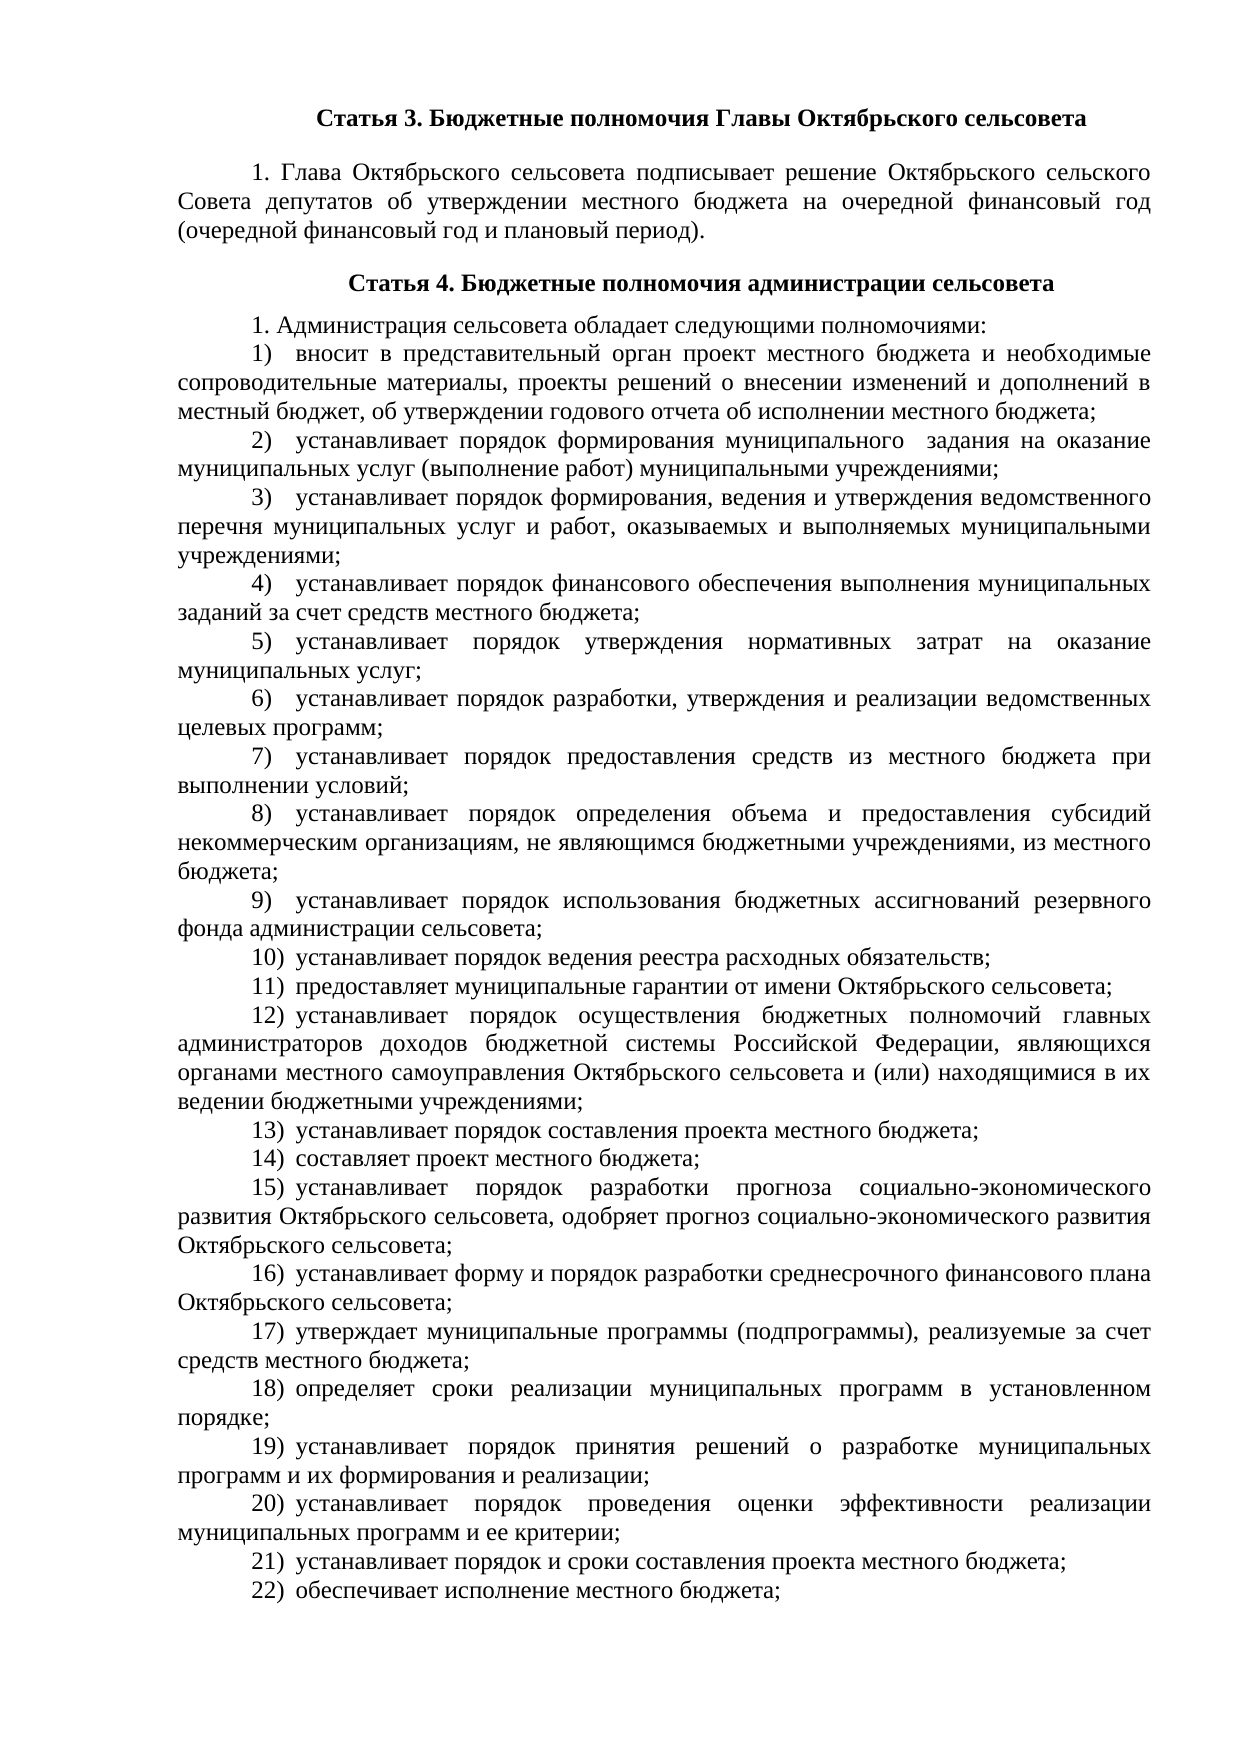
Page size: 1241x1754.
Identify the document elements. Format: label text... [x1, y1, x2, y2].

text Статья 3. Бюджетные полномочия Главы Октябрьского сельсовета [251, 103, 1152, 132]
list устанавливает порядок использования бюджетных ассигнований резервного фонда администрации сельсовета; [177, 885, 1152, 942]
list устанавливает порядок утверждения нормативных затрат на оказание муниципальных услуг; [177, 626, 1152, 683]
list составляет проект местного бюджета; [177, 1143, 1152, 1172]
list устанавливает порядок разработки, утверждения и реализации ведомственных целевых программ; [177, 683, 1152, 741]
list предоставляет муниципальные гарантии от имени Октябрьского сельсовета; [177, 971, 1152, 1000]
list устанавливает порядок разработки прогноза социально-экономического развития Октябрьского сельсовета, одобряет прогноз социально-экономического развития Октябрьского сельсовета; [177, 1172, 1152, 1258]
list вносит в представительный орган проект местного бюджета и необходимые сопроводительные материалы, проекты решений о внесении изменений и дополнений в местный бюджет, об утверждении годового отчета об исполнении местного бюджета; [177, 338, 1152, 425]
list утверждает муниципальные программы (подпрограммы), реализуемые за счет средств местного бюджета; [177, 1316, 1152, 1373]
list устанавливает порядок и сроки составления проекта местного бюджета; [177, 1546, 1152, 1575]
list устанавливает порядок определения объема и предоставления субсидий некоммерческим организациям, не являющимся бюджетными учреждениями, из местного бюджета; [177, 798, 1152, 885]
list устанавливает порядок составления проекта местного бюджета; [177, 1115, 1152, 1143]
list обеспечивает исполнение местного бюджета; [177, 1575, 1152, 1603]
list устанавливает порядок ведения реестра расходных обязательств; [177, 942, 1152, 971]
list устанавливает форму и порядок разработки среднесрочного финансового плана Октябрьского сельсовета; [177, 1258, 1152, 1316]
list устанавливает порядок формирования, ведения и утверждения ведомственного перечня муниципальных услуг и работ, оказываемых и выполняемых муниципальными учреждениями; [177, 482, 1152, 568]
text 1. Глава Октябрьского сельсовета подписывает решение Октябрьского сельского Совета депутатов об утверждении местного бюджета на очередной финансовый год (очередной финансовый год и плановый период). [177, 157, 1152, 243]
list устанавливает порядок финансового обеспечения выполнения муниципальных заданий за счет средств местного бюджета; [177, 568, 1152, 626]
list устанавливает порядок формирования муниципального задания на оказание муниципальных услуг (выполнение работ) муниципальными учреждениями; [177, 425, 1152, 482]
list устанавливает порядок осуществления бюджетных полномочий главных администраторов доходов бюджетной системы Российской Федерации, являющихся органами местного самоуправления Октябрьского сельсовета и (или) находящимися в их ведении бюджетными учреждениями; [177, 1000, 1152, 1115]
list устанавливает порядок принятия решений о разработке муниципальных программ и их формирования и реализации; [177, 1431, 1152, 1488]
text Статья 4. Бюджетные полномочия администрации сельсовета [177, 268, 1152, 297]
list определяет сроки реализации муниципальных программ в установленном порядке; [177, 1373, 1152, 1431]
list устанавливает порядок предоставления средств из местного бюджета при выполнении условий; [177, 741, 1152, 798]
text 1. Администрация сельсовета обладает следующими полномочиями: [177, 310, 1152, 338]
list устанавливает порядок проведения оценки эффективности реализации муниципальных программ и ее критерии; [177, 1488, 1152, 1546]
